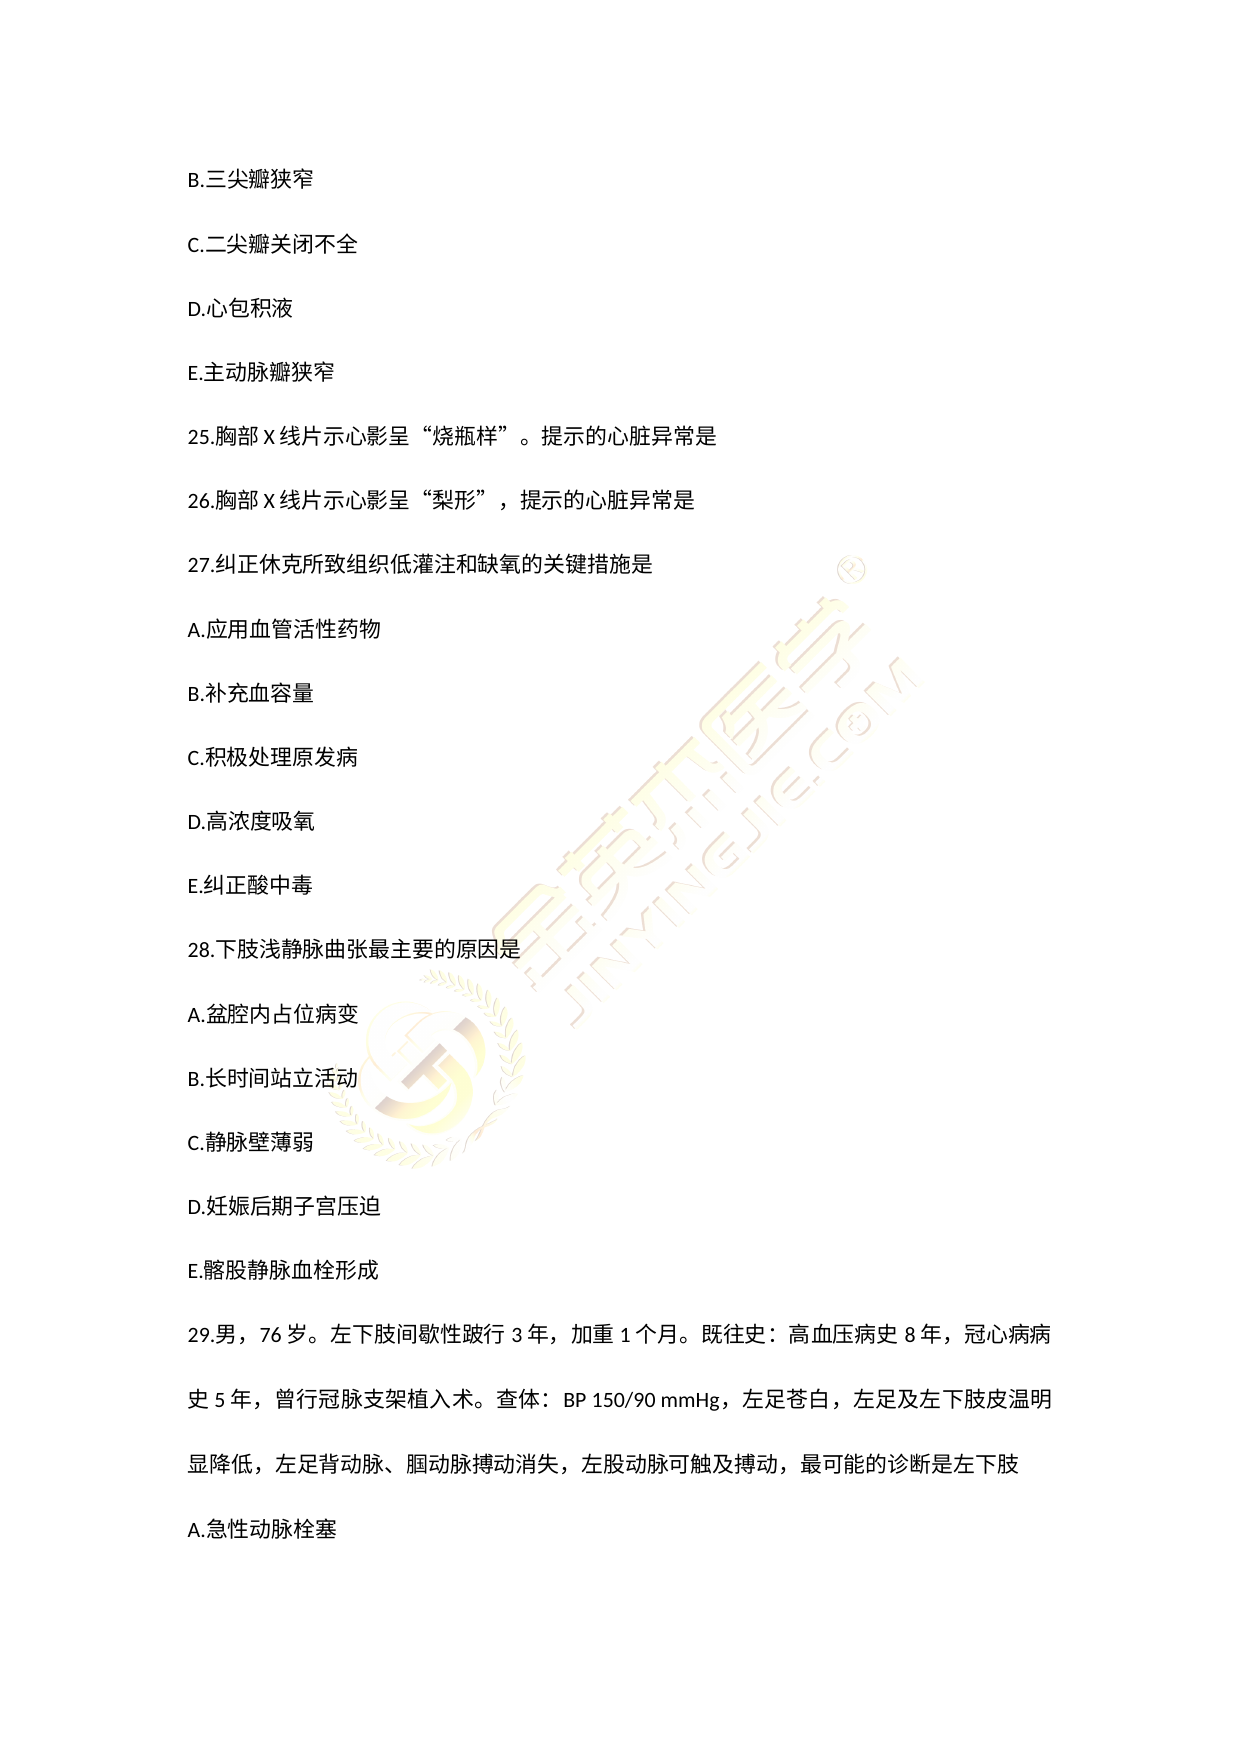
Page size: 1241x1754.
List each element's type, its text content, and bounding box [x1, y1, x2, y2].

text B.补充血容量 [187, 675, 1053, 708]
text A.应用血管活性药物 [187, 611, 1053, 644]
text B.长时间站立活动 [187, 1060, 1053, 1093]
text C.静脉壁薄弱 [187, 1124, 1053, 1157]
text E.纠正酸中毒 [187, 868, 1053, 900]
text D.妊娠后期子宫压迫 [187, 1189, 1053, 1221]
text C.积极处理原发病 [187, 739, 1053, 772]
text 25.胸部X线片示心影呈“烧瓶样”。提示的心脏异常是 [187, 419, 1053, 451]
text E.髂股静脉血栓形成 [187, 1253, 1053, 1285]
text C.二尖瓣关闭不全 [187, 226, 1053, 259]
text E.主动脉瓣狭窄 [187, 354, 1053, 387]
text 26.胸部X线片示心影呈“梨形”，提示的心脏异常是 [187, 483, 1053, 515]
text 29.男，76岁。左下肢间歇性跛行3年，加重1个月。既往史：高血压病史8年，冠心病病史5年，曾行冠脉支架植入术。查体：BP 150/90 mmHg，左足苍白，左足及左下肢皮温明显降低，左足背动脉、腘动脉搏动消失，左股动脉可触及搏动，最可能的诊断是左下肢 [187, 1317, 1053, 1479]
text D.高浓度吸氧 [187, 804, 1053, 836]
text 28.下肢浅静脉曲张最主要的原因是 [187, 932, 1053, 964]
text D.心包积液 [187, 290, 1053, 323]
text A.急性动脉栓塞 [187, 1511, 1053, 1544]
text A.盆腔内占位病变 [187, 996, 1053, 1029]
text B.三尖瓣狭窄 [187, 162, 1053, 194]
text 27.纠正休克所致组织低灌注和缺氧的关键措施是 [187, 547, 1053, 579]
